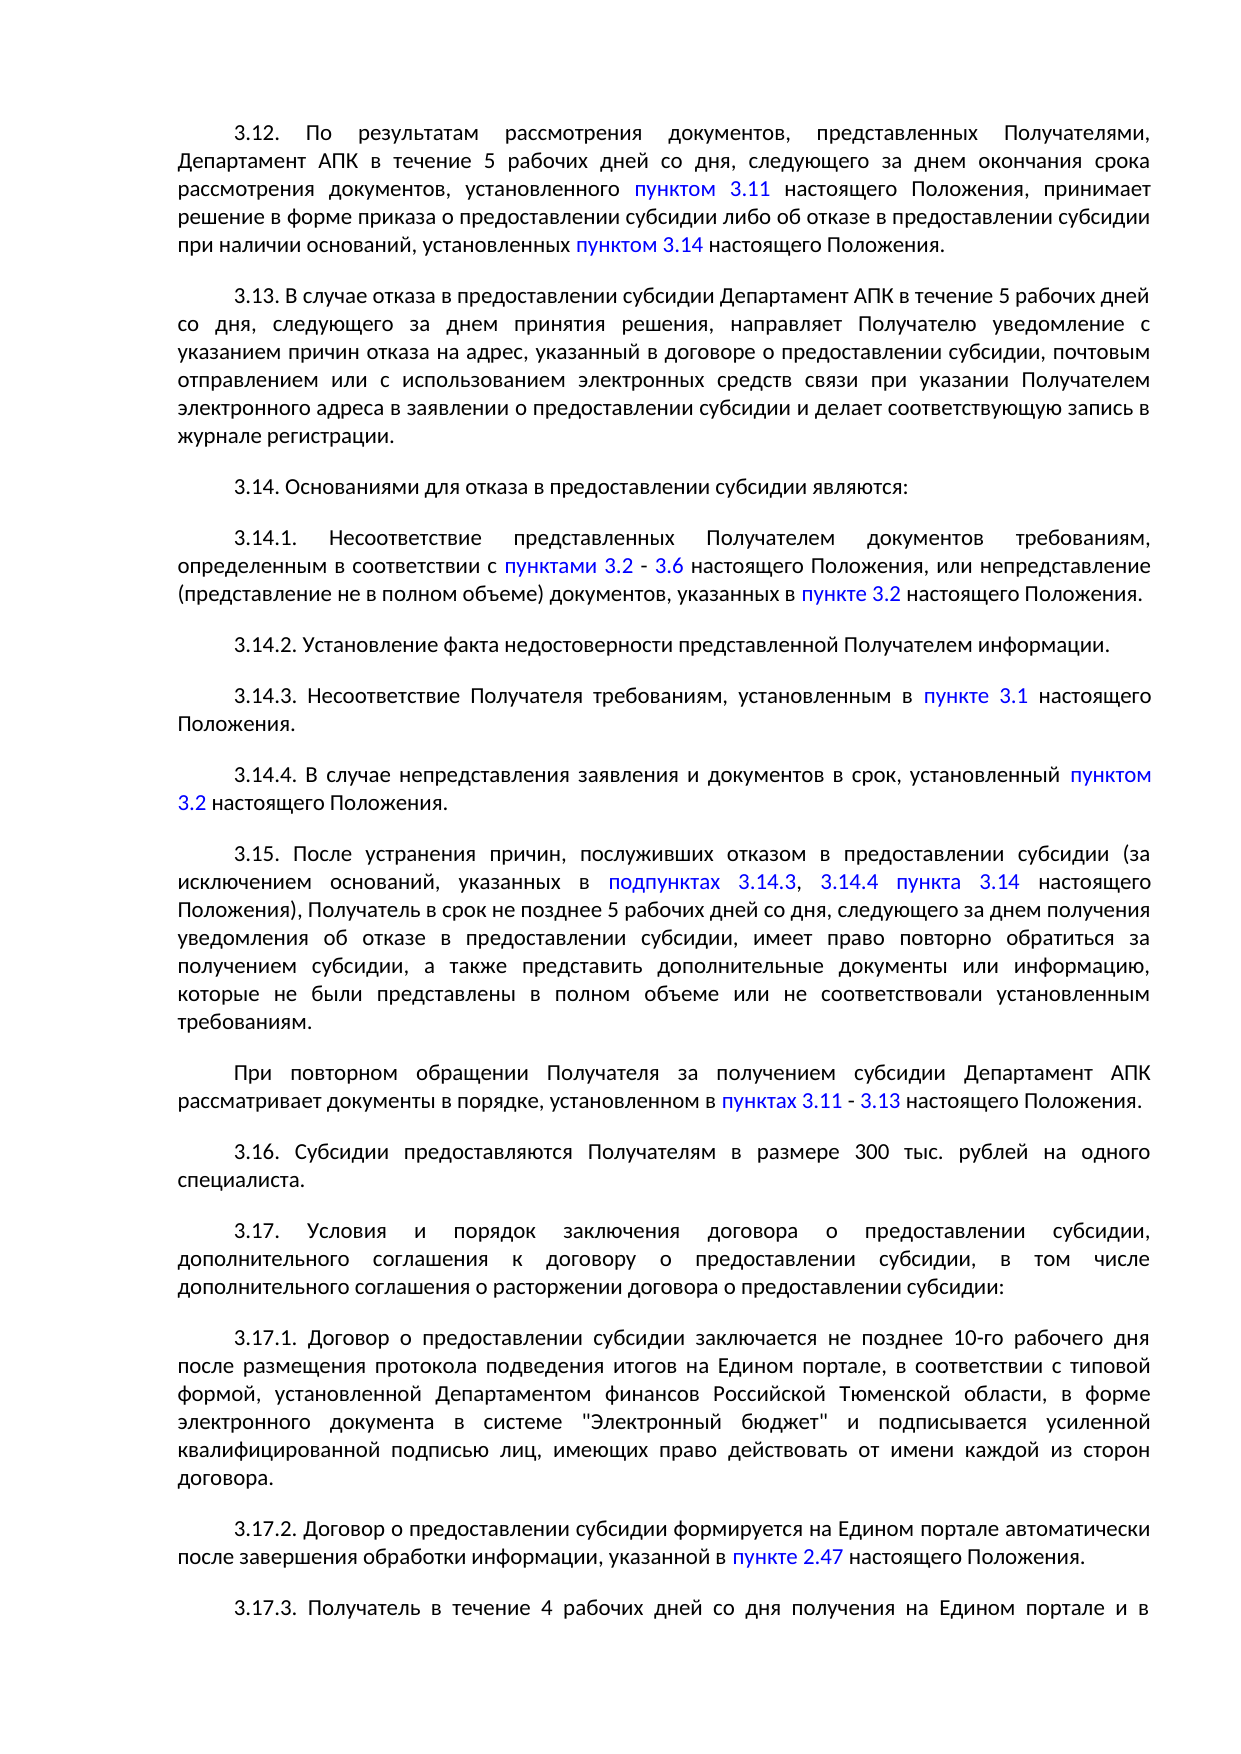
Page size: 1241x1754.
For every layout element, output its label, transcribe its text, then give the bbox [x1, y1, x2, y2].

text 3.17.1. Договор о предоставлении субсидии заключается не позднее 10-го рабочего дня после размещения протокола подведения итогов на Едином портале, в соответствии с типовой формой, установленной Департаментом финансов Российской Тюменской области, в форме электронного документа в системе "Электронный бюджет" и подписывается усиленной квалифицированной подписью лиц, имеющих право действовать от имени каждой из сторон договора. [177, 1323, 1152, 1491]
text 3.14.1. Несоответствие представленных Получателем документов требованиям, определенным в соответствии с пунктами 3.2 - 3.6 настоящего Положения, или непредставление (представление не в полном объеме) документов, указанных в пункте 3.2 настоящего Положения. [177, 523, 1152, 607]
text 3.17.2. Договор о предоставлении субсидии формируется на Едином портале автоматически после завершения обработки информации, указанной в пункте 2.47 настоящего Положения. [177, 1514, 1152, 1570]
text 3.13. В случае отказа в предоставлении субсидии Департамент АПК в течение 5 рабочих дней со дня, следующего за днем принятия решения, направляет Получателю уведомление с указанием причин отказа на адрес, указанный в договоре о предоставлении субсидии, почтовым отправлением или с использованием электронных средств связи при указании Получателем электронного адреса в заявлении о предоставлении субсидии и делает соответствующую запись в журнале регистрации. [177, 281, 1152, 449]
text 3.14. Основаниями для отказа в предоставлении субсидии являются: [177, 472, 1152, 500]
text 3.17. Условия и порядок заключения договора о предоставлении субсидии, дополнительного соглашения к договору о предоставлении субсидии, в том числе дополнительного соглашения о расторжении договора о предоставлении субсидии: [177, 1216, 1152, 1300]
text 3.15. После устранения причин, послуживших отказом в предоставлении субсидии (за исключением оснований, указанных в подпунктах 3.14.3, 3.14.4 пункта 3.14 настоящего Положения), Получатель в срок не позднее 5 рабочих дней со дня, следующего за днем получения уведомления об отказе в предоставлении субсидии, имеет право повторно обратиться за получением субсидии, а также представить дополнительные документы или информацию, которые не были представлены в полном объеме или не соответствовали установленным требованиям. [177, 839, 1152, 1035]
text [177, 1593, 1152, 1621]
text 3.14.4. В случае непредставления заявления и документов в срок, установленный пунктом 3.2 настоящего Положения. [177, 760, 1152, 816]
text 3.14.3. Несоответствие Получателя требованиям, установленным в пункте 3.1 настоящего Положения. [177, 681, 1152, 737]
text 3.16. Субсидии предоставляются Получателям в размере 300 тыс. рублей на одного специалиста. [177, 1137, 1152, 1193]
text 3.12. По результатам рассмотрения документов, представленных Получателями, Департамент АПК в течение 5 рабочих дней со дня, следующего за днем окончания срока рассмотрения документов, установленного пунктом 3.11 настоящего Положения, принимает решение в форме приказа о предоставлении субсидии либо об отказе в предоставлении субсидии при наличии оснований, установленных пунктом 3.14 настоящего Положения. [177, 118, 1152, 258]
text 3.14.2. Установление факта недостоверности представленной Получателем информации. [177, 630, 1152, 658]
text При повторном обращении Получателя за получением субсидии Департамент АПК рассматривает документы в порядке, установленном в пунктах 3.11 - 3.13 настоящего Положения. [177, 1058, 1152, 1114]
